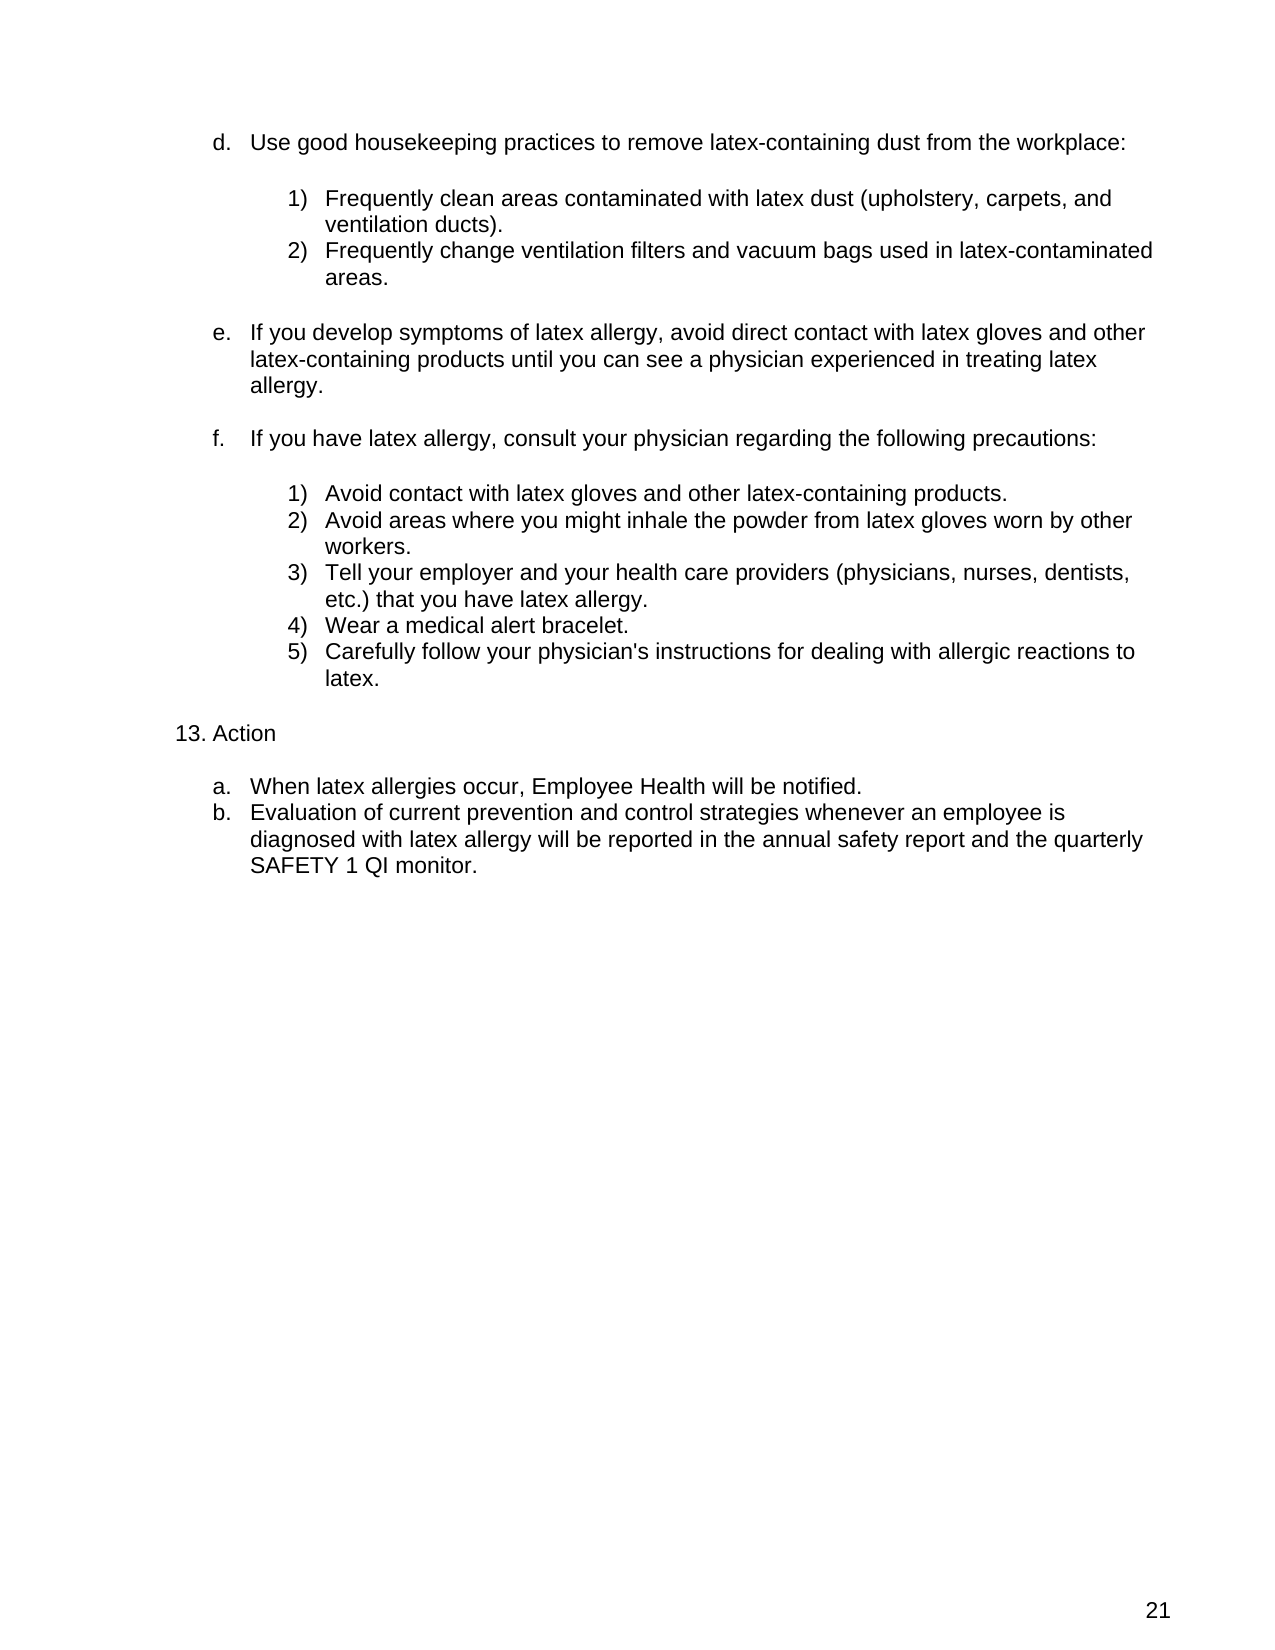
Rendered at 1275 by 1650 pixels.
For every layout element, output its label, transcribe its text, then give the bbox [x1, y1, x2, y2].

list Frequently clean areas contaminated with latex dust (upholstery, carpets, and ventilation ducts). [287, 185, 1171, 237]
list Frequently change ventilation filters and vacuum bags used in latex-contaminated areas. [287, 237, 1171, 290]
list If you develop symptoms of latex allergy, avoid direct contact with latex gloves and other latex-containing products until you can see a physician experienced in treating latex allergy. [212, 319, 1171, 398]
list Carefully follow your physician's instructions for dealing with allergic reactions to latex. [287, 638, 1171, 691]
list Wear a medical alert bracelet. [287, 612, 1171, 638]
list When latex allergies occur, Employee Health will be notified. [212, 773, 1171, 799]
list Avoid contact with latex gloves and other latex-containing products. [287, 480, 1171, 507]
list Tell your employer and your health care providers (physicians, nurses, dentists, etc.) that you have latex allergy. [287, 559, 1171, 612]
list Use good housekeeping practices to remove latex-containing dust from the workplace: [212, 129, 1171, 156]
list Avoid areas where you might inhale the powder from latex gloves worn by other workers. [287, 507, 1171, 559]
list Action [175, 720, 1171, 747]
list Evaluation of current prevention and control strategies whenever an employee is diagnosed with latex allergy will be reported in the annual safety report and the quarterly SAFETY 1 QI monitor. [212, 799, 1171, 878]
list If you have latex allergy, consult your physician regarding the following precautions: [212, 425, 1171, 451]
